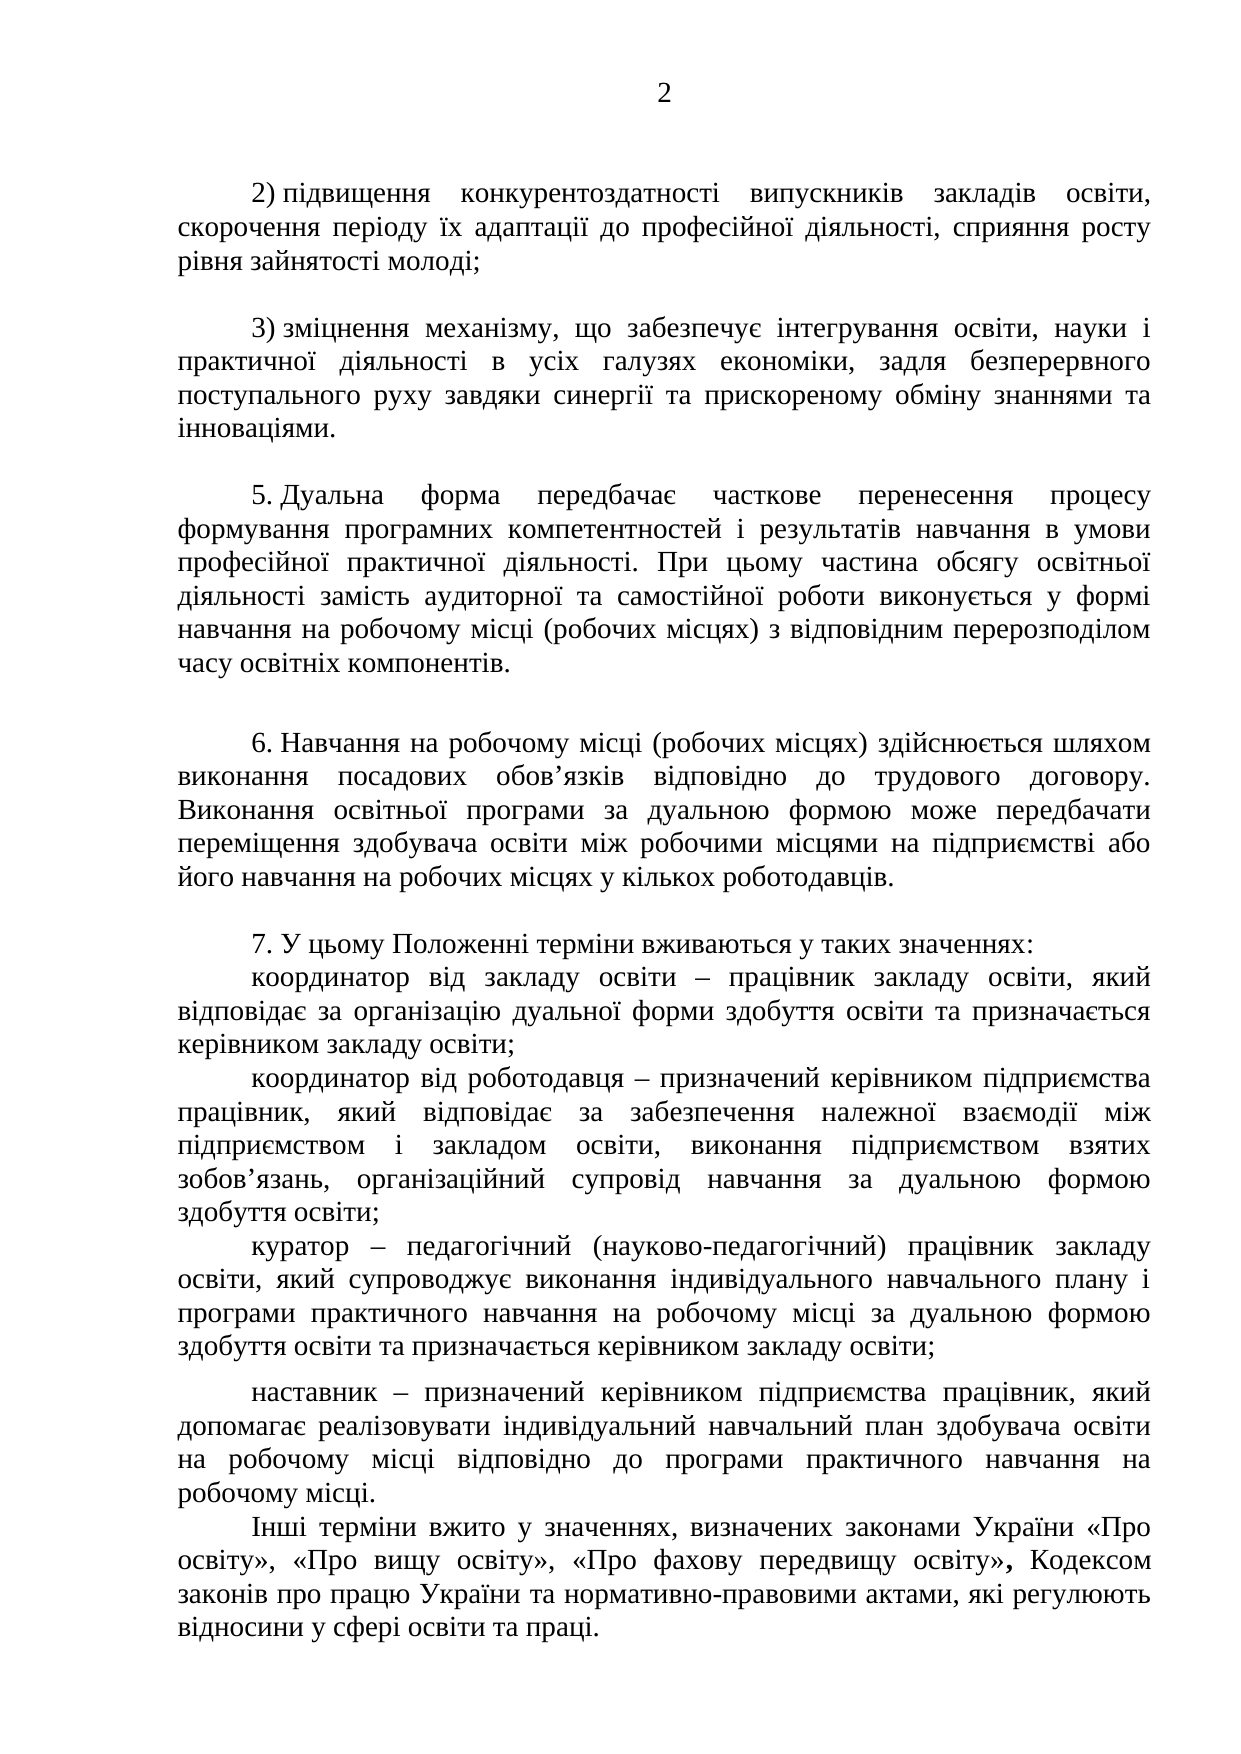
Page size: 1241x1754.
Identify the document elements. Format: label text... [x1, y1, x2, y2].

text координатор від роботодавця – призначений керівником підприємства працівник, який відповідає за забезпечення належної взаємодії між підприємством і закладом освіти, виконання підприємством взятих зобов’язань, організаційний супровід навчання за дуальною формою здобуття освіти; [177, 1060, 1152, 1228]
text куратор – педагогічний (науково-педагогічний) працівник закладу освіти, який супроводжує виконання індивідуального навчального плану і програми практичного навчання на робочому місці за дуальною формою здобуття освіти та призначається керівником закладу освіти; [177, 1228, 1152, 1362]
text 3) зміцнення механізму, що забезпечує інтегрування освіти, науки і практичної діяльності в усіх галузях економіки, задля безперервного поступального руху завдяки синергії та прискореному обміну знаннями та інноваціями. [177, 310, 1152, 444]
text 7. У цьому Положенні терміни вживаються у таких значеннях: [1026, 926, 1152, 959]
text 6. Навчання на робочому місці (робочих місцях) здійснюється шляхом виконання посадових обов’язків відповідно до трудового договору. Виконання освітньої програми за дуальною формою може передбачати переміщення здобувача освіти між робочими місцями на підприємстві або його навчання на робочих місцях у кількох роботодавців. [177, 725, 1152, 892]
text координатор від закладу освіти – працівник закладу освіти, який відповідає за організацію дуальної форми здобуття освіти та призначається керівником закладу освіти; [177, 959, 1152, 1060]
text 2) підвищення конкурентоздатності випускників закладів освіти, скорочення періоду їх адаптації до професійної діяльності, сприяння росту рівня зайнятості молоді; [177, 176, 1152, 276]
text Інші терміни вжито у значеннях, визначених законами України «Про освіту», «Про вищу освіту», «Про фахову передвищу освіту», Кодексом законів про працю України та нормативно-правовими актами, які регулюють відносини у сфері освіти та праці. [177, 1509, 1152, 1643]
text наставник – призначений керівником підприємства працівник, який допомагає реалізовувати індивідуальний навчальний план здобувача освіти на робочому місці відповідно до програми практичного навчання на робочому місці. [177, 1374, 1152, 1509]
text 5. Дуальна форма передбачає часткове перенесення процесу формування програмних компетентностей і результатів навчання в умови професійної практичної діяльності. При цьому частина обсягу освітньої діяльності замість аудиторної та самостійної роботи виконується у формі навчання на робочому місці (робочих місцях) з відповідним перерозподілом часу освітніх компонентів. [177, 477, 1152, 679]
